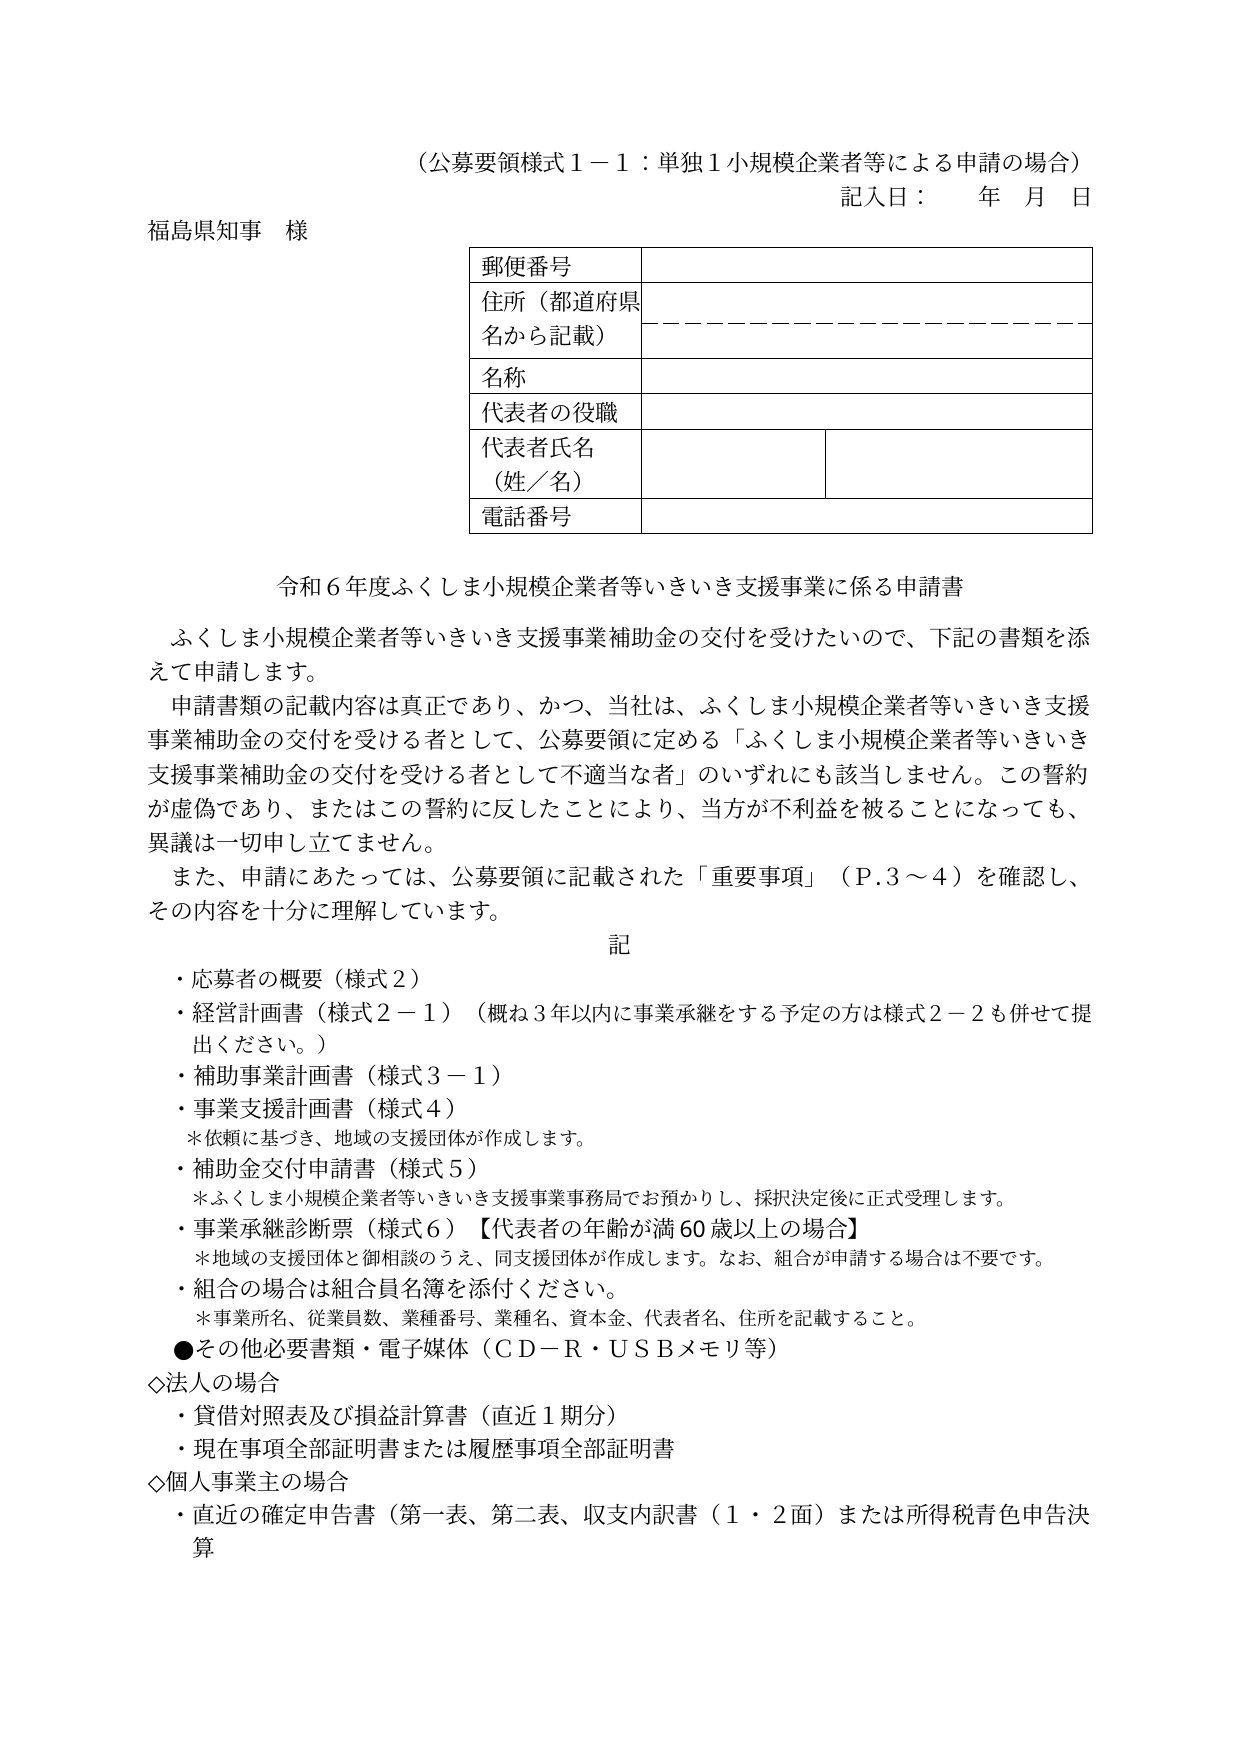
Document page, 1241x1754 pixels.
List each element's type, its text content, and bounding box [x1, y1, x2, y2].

table_cell 電話番号 [470, 499, 641, 533]
text 福島県知事 様 [148, 213, 1092, 247]
table_cell 代表者氏名 （姓／名） [470, 430, 641, 498]
table_header [642, 248, 1092, 282]
text ・直近の確定申告書（第一表、第二表、収支内訳書（１・２面）または所得税青色申告決算 [169, 1497, 1092, 1563]
text ◇法人の場合 [148, 1365, 1092, 1398]
text ・事業承継診断票（様式６）【代表者の年齢が満60歳以上の場合】 [148, 1211, 1092, 1244]
table_cell 住所（都道府県 名から記載） [470, 283, 641, 358]
table_cell [642, 323, 1092, 358]
table_cell [642, 499, 1092, 533]
table_cell [642, 359, 1092, 393]
text ＊事業所名、従業員数、業種番号、業種名、資本金、代表者名、住所を記載すること。 [148, 1304, 1092, 1331]
table_cell [642, 283, 1092, 323]
subtitle 記 [148, 927, 1092, 961]
text ◇個人事業主の場合 [148, 1464, 1092, 1497]
text ・応募者の概要（様式２） [148, 961, 1092, 995]
text ふくしま小規模企業者等いきいき支援事業補助金の交付を受けたいので、下記の書類を添えて申請します。 [148, 619, 1092, 688]
table_cell [642, 394, 1092, 428]
table_cell [642, 430, 825, 498]
text ・補助事業計画書（様式３－１） [148, 1058, 1092, 1091]
text ＊地域の支援団体と御相談のうえ、同支援団体が作成します。なお、組合が申請する場合は不要です。 [148, 1244, 1092, 1271]
text また、申請にあたっては、公募要領に記載された「重要事項」（Ｐ.３～４）を確認し、その内容を十分に理解しています。 [148, 859, 1092, 927]
text ・経営計画書（様式２－１）（概ね３年以内に事業承継をする予定の方は様式２－２も併せて提出ください。） [169, 995, 1092, 1058]
text （公募要領様式１－１：単独１小規模企業者等による申請の場合） [148, 144, 1092, 179]
text ●その他必要書類・電子媒体（ＣＤ－Ｒ・ＵＳＢメモリ等） [148, 1331, 1092, 1365]
text ・現在事項全部証明書または履歴事項全部証明書 [148, 1431, 1092, 1464]
text ・貸借対照表及び損益計算書（直近１期分） [148, 1398, 1092, 1431]
text 令和６年度ふくしま小規模企業者等いきいき支援事業に係る申請書 [148, 568, 1092, 602]
text ＊ふくしま小規模企業者等いきいき支援事業事務局でお預かりし、採択決定後に正式受理します。 [191, 1184, 1092, 1211]
text ・補助金交付申請書（様式５） [169, 1151, 1092, 1184]
text 記入日： 年 月 日 [148, 179, 1092, 213]
text ・事業支援計画書（様式４） [148, 1091, 1092, 1124]
text 申請書類の記載内容は真正であり、かつ、当社は、ふくしま小規模企業者等いきいき支援事業補助金の交付を受ける者として、公募要領に定める「ふくしま小規模企業者等いきいき支援事業補助金の交付を受ける者として不適当な者」のいずれにも該当しません。この誓約が虚偽であり、またはこの誓約に反したことにより、当方が不利益を被ることになっても、異議は一切申し立てません。 [148, 688, 1092, 859]
text ・組合の場合は組合員名簿を添付ください。 [148, 1271, 1092, 1304]
table_cell [826, 430, 1092, 498]
table_cell 名称 [470, 359, 641, 393]
table_header 郵便番号 [470, 248, 641, 282]
text ＊依頼に基づき、地域の支援団体が作成します。 [148, 1124, 1092, 1151]
table_cell 代表者の役職 [470, 394, 641, 428]
